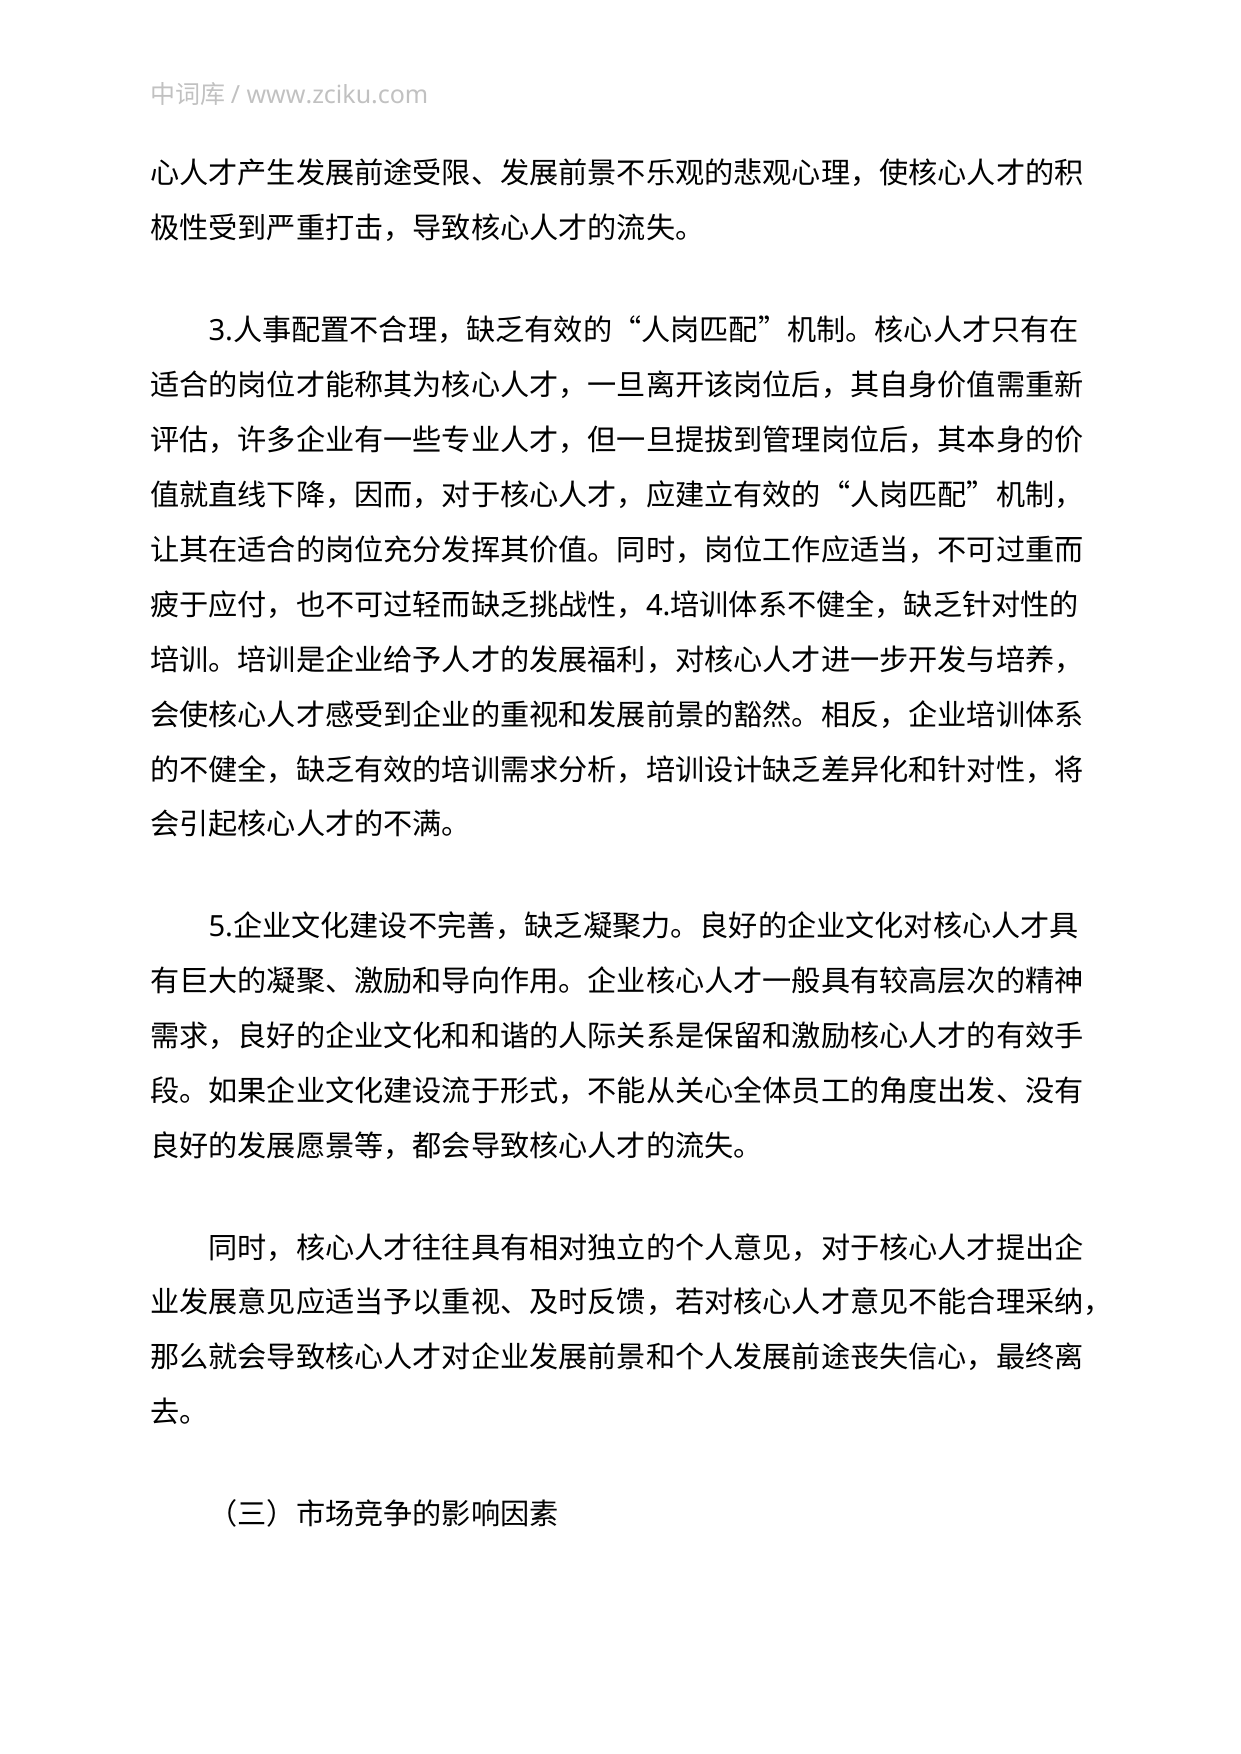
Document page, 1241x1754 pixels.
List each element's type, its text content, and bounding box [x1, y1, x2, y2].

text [150, 150, 1090, 247]
text 3.人事配置不合理，缺乏有效的“人岗匹配”机制。核心人才只有在适合的岗位才能称其为核心人才，一旦离开该岗位后，其自身价值需重新评估，许多企业有一些专业人才，但一旦提拔到管理岗位后，其本身的价值就直线下降，因而，对于核心人才，应建立有效的“人岗匹配”机制，让其在适合的岗位充分发挥其价值。同时，岗位工作应适当，不可过重而疲于应付，也不可过轻而缺乏挑战性，4.培训体系不健全，缺乏针对性的培训。培训是企业给予人才的发展福利，对核心人才进一步开发与培养，会使核心人才感受到企业的重视和发展前景的豁然。相反，企业培训体系的不健全，缺乏有效的培训需求分析，培训设计缺乏差异化和针对性，将会引起核心人才的不满。 [150, 307, 1090, 843]
text （三）市场竞争的影响因素 [150, 1491, 1090, 1533]
text 5.企业文化建设不完善，缺乏凝聚力。良好的企业文化对核心人才具有巨大的凝聚、激励和导向作用。企业核心人才一般具有较高层次的精神需求，良好的企业文化和和谐的人际关系是保留和激励核心人才的有效手段。如果企业文化建设流于形式，不能从关心全体员工的角度出发、没有良好的发展愿景等，都会导致核心人才的流失。 [150, 903, 1090, 1165]
text 同时，核心人才往往具有相对独立的个人意见，对于核心人才提出企业发展意见应适当予以重视、及时反馈，若对核心人才意见不能合理采纳，那么就会导致核心人才对企业发展前景和个人发展前途丧失信心，最终离去。 [150, 1224, 1090, 1431]
